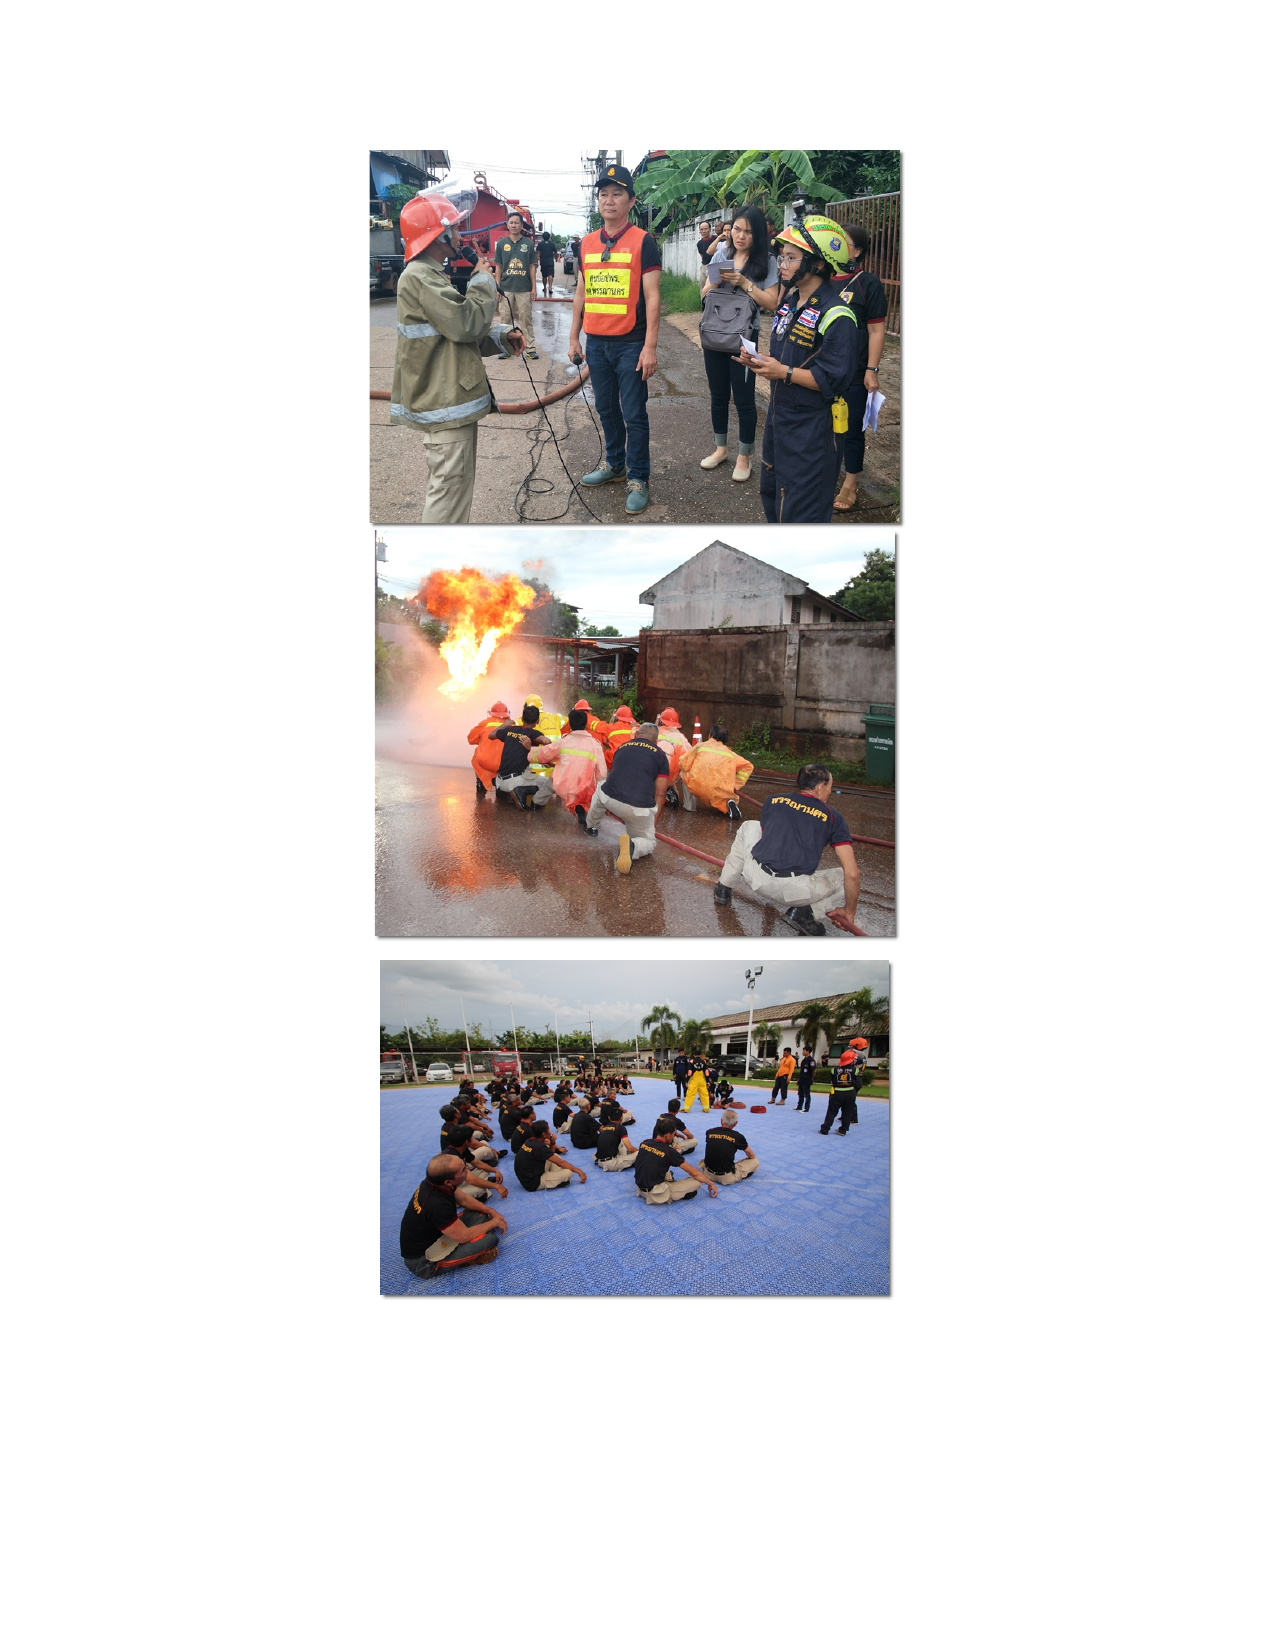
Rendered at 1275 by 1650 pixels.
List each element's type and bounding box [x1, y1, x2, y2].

picture [369, 150, 906, 529]
picture [374, 530, 901, 942]
picture [380, 960, 895, 1301]
